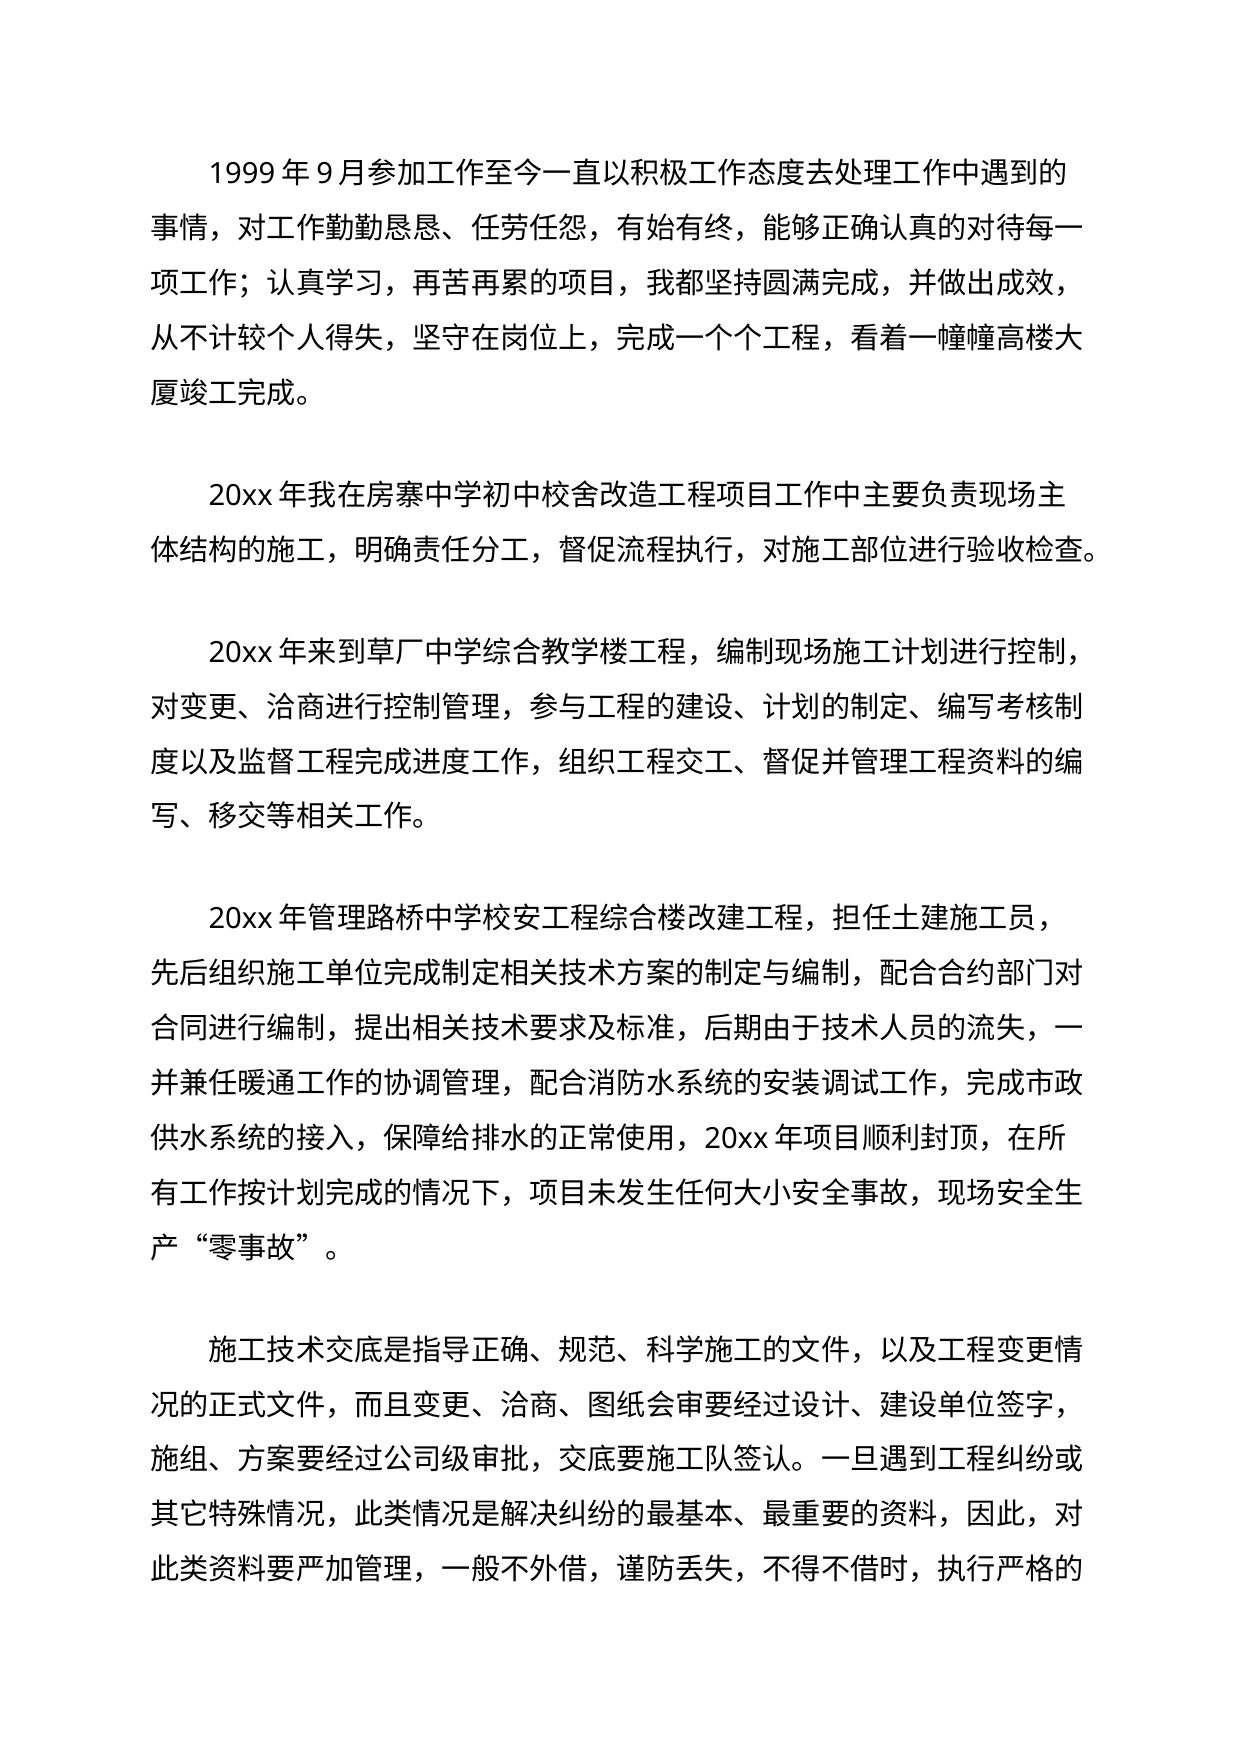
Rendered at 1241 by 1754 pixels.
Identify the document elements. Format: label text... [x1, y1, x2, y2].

text 20xx年管理路桥中学校安工程综合楼改建工程，担任土建施工员，先后组织施工单位完成制定相关技术方案的制定与编制，配合合约部门对合同进行编制，提出相关技术要求及标准，后期由于技术人员的流失，一并兼任暖通工作的协调管理，配合消防水系统的安装调试工作，完成市政供水系统的接入，保障给排水的正常使用，20xx年项目顺利封顶，在所有工作按计划完成的情况下，项目未发生任何大小安全事故，现场安全生产“零事故”。 [150, 895, 1090, 1267]
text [150, 1326, 1090, 1588]
text 20xx年来到草厂中学综合教学楼工程，编制现场施工计划进行控制，对变更、洽商进行控制管理，参与工程的建设、计划的制定、编写考核制度以及监督工程完成进度工作，组织工程交工、督促并管理工程资料的编写、移交等相关工作。 [150, 628, 1090, 835]
text 1999年9月参加工作至今一直以积极工作态度去处理工作中遇到的事情，对工作勤勤恳恳、任劳任怨，有始有终，能够正确认真的对待每一项工作；认真学习，再苦再累的项目，我都坚持圆满完成，并做出成效，从不计较个人得失，坚守在岗位上，完成一个个工程，看着一幢幢高楼大厦竣工完成。 [150, 150, 1090, 412]
text 20xx年我在房寨中学初中校舍改造工程项目工作中主要负责现场主体结构的施工，明确责任分工，督促流程执行，对施工部位进行验收检查。 [150, 471, 1090, 569]
